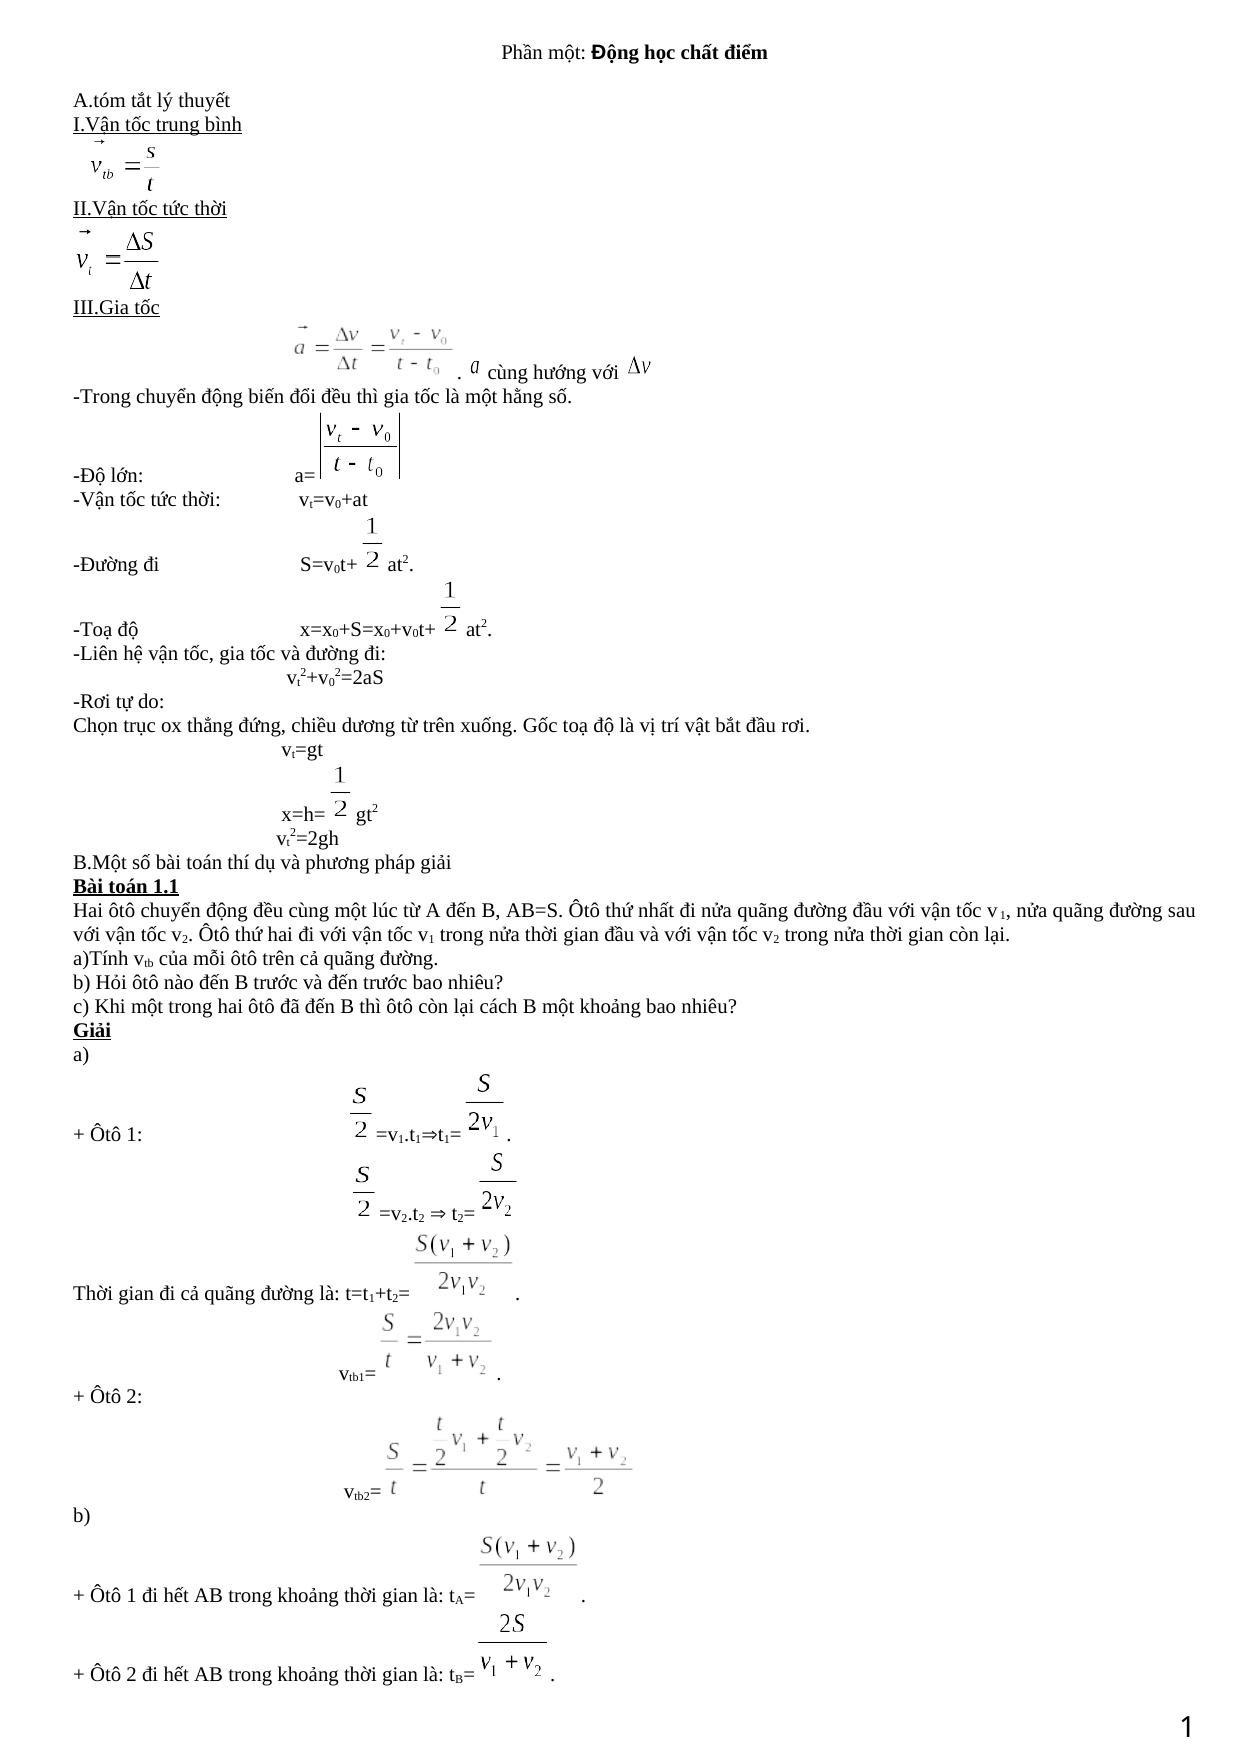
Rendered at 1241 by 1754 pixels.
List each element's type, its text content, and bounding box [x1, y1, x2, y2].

text -Đường đi S=v0t+at2. [73, 511, 1196, 576]
text vtb2= [73, 1408, 1196, 1503]
text II.Vận tốc tức thời [73, 196, 1196, 220]
text vt2+v02=2aS [73, 665, 1196, 689]
text + Ôtô 2: [73, 1384, 1196, 1408]
text A.tóm tắt lý thuyết [73, 88, 1196, 112]
text Thời gian đi cả quãng đường là: t=t1+t2=. [73, 1225, 1196, 1305]
text -Vận tốc tức thời: vt=v0+at [73, 487, 1196, 511]
text a)Tính vtb của mỗi ôtô trên cả quãng đường. [73, 946, 1196, 970]
text B.Một số bài toán thí dụ và phương pháp giải [73, 849, 1196, 874]
text + Ôtô 2 đi hết AB trong khoảng thời gian là: tB=. [73, 1607, 1196, 1686]
text -Độ lớn: a= [73, 408, 1196, 487]
text Giải [73, 1018, 1196, 1042]
text -Trong chuyển động biến đổi đều thì gia tốc là một hằng số. [73, 384, 1196, 408]
text + Ôtô 1: =v1.t1t1=. [73, 1066, 1196, 1146]
text I.Vận tốc trung bình [73, 112, 1196, 136]
text a) [73, 1042, 1196, 1066]
text b) [73, 1503, 1196, 1527]
text Bài toán 1.1 [73, 874, 1196, 898]
text c) Khi một trong hai ôtô đã đến B thì ôtô còn lại cách B một khoảng bao nhiêu? [73, 994, 1196, 1018]
text vtb1=. [73, 1305, 1196, 1384]
text =v2.t2 t2= [73, 1146, 1196, 1225]
text b) Hỏi ôtô nào đến B trước và đến trước bao nhiêu? [73, 970, 1196, 994]
text vt2=2gh [73, 826, 1196, 849]
text vt=gt [73, 737, 1196, 761]
text III.Gia tốc [73, 295, 1196, 319]
text -Toạ độ x=x0+S=x0+v0t+at2. [73, 576, 1196, 641]
text + Ôtô 1 đi hết AB trong khoảng thời gian là: tA=. [73, 1527, 1196, 1607]
text x=h=gt2 [73, 761, 1196, 826]
text -Liên hệ vận tốc, gia tốc và đường đi: [73, 641, 1196, 665]
text Chọn trục ox thẳng đứng, chiều dương từ trên xuống. Gốc toạ độ là vị trí vật bắt đầu rơi. [73, 713, 1196, 737]
text Phần một: Động học chất điểm [73, 40, 1196, 64]
text -Rơi tự do: [73, 689, 1196, 713]
text . cùng hướng với [73, 319, 1196, 384]
text Hai ôtô chuyển động đều cùng một lúc từ A đến B, AB=S. Ôtô thứ nhất đi nửa quãng đường đầu với vận tốc v1, nửa quãng đường sau với vận tốc v2. Ôtô thứ hai đi với vận tốc v1 trong nửa thời gian đầu và với vận tốc v2 trong nửa thời gian còn lại. [73, 898, 1196, 946]
